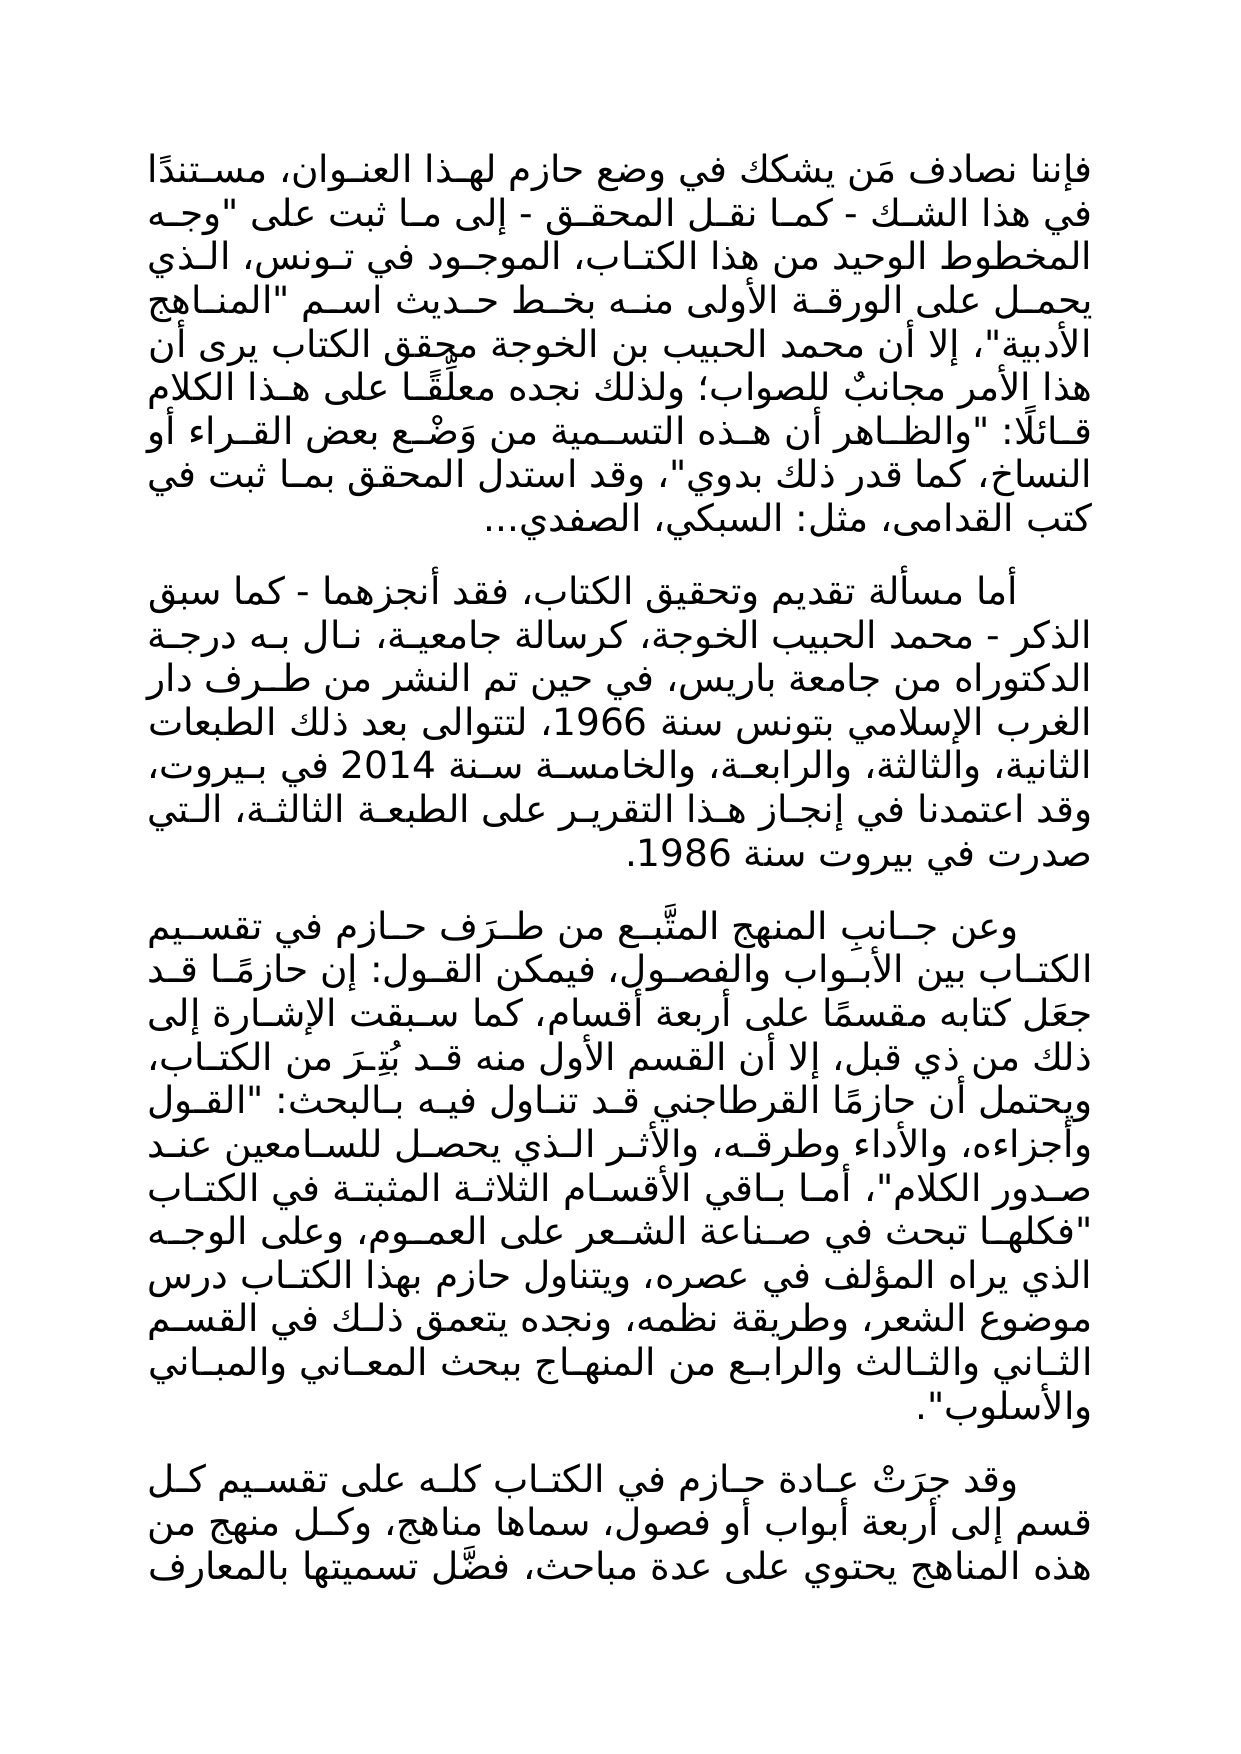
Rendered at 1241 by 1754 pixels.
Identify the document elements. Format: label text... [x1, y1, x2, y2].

text وعن جانبِ المنهج المتَّبع من طرَف حازم في تقسيم الكتاب بين الأبواب والفصول، فيمكن القول: إن حازمًا قد جعَل كتابه مقسمًا على أربعة أقسام، كما سبقت الإشارة إلى ذلك من ذي قبل، إلا أن القسم الأول منه قد بُتِرَ من الكتاب، ويحتمل أن حازمًا القرطاجني قد تناول فيه بالبحث: "القول وأجزاءه، والأداء وطرقه، والأثر الذي يحصل للسامعين عند صدور الكلام"، أما باقي الأقسام الثلاثة المثبتة في الكتاب "فكلها تبحث في صناعة الشعر على العموم، وعلى الوجه الذي يراه المؤلف في عصره، ويتناول حازم بهذا الكتاب درس موضوع الشعر، وطريقة نظمه، ونجده يتعمق ذلك في القسم الثاني والثالث والرابع من المنهاج ببحث المعاني والمباني والأسلوب". [148, 904, 1093, 1428]
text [148, 148, 1093, 540]
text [148, 1457, 1093, 1588]
text أما مسألة تقديم وتحقيق الكتاب، فقد أنجزهما - كما سبق الذكر - محمد الحبيب الخوجة، كرسالة جامعية، نال به درجة الدكتوراه من جامعة باريس، في حين تم النشر من طرف دار الغرب الإسلامي بتونس سنة 1966، لتتوالى بعد ذلك الطبعات الثانية، والثالثة، والرابعة، والخامسة سنة 2014 في بيروت، وقد اعتمدنا في إنجاز هذا التقرير على الطبعة الثالثة، التي صدرت في بيروت سنة 1986. [148, 569, 1093, 875]
